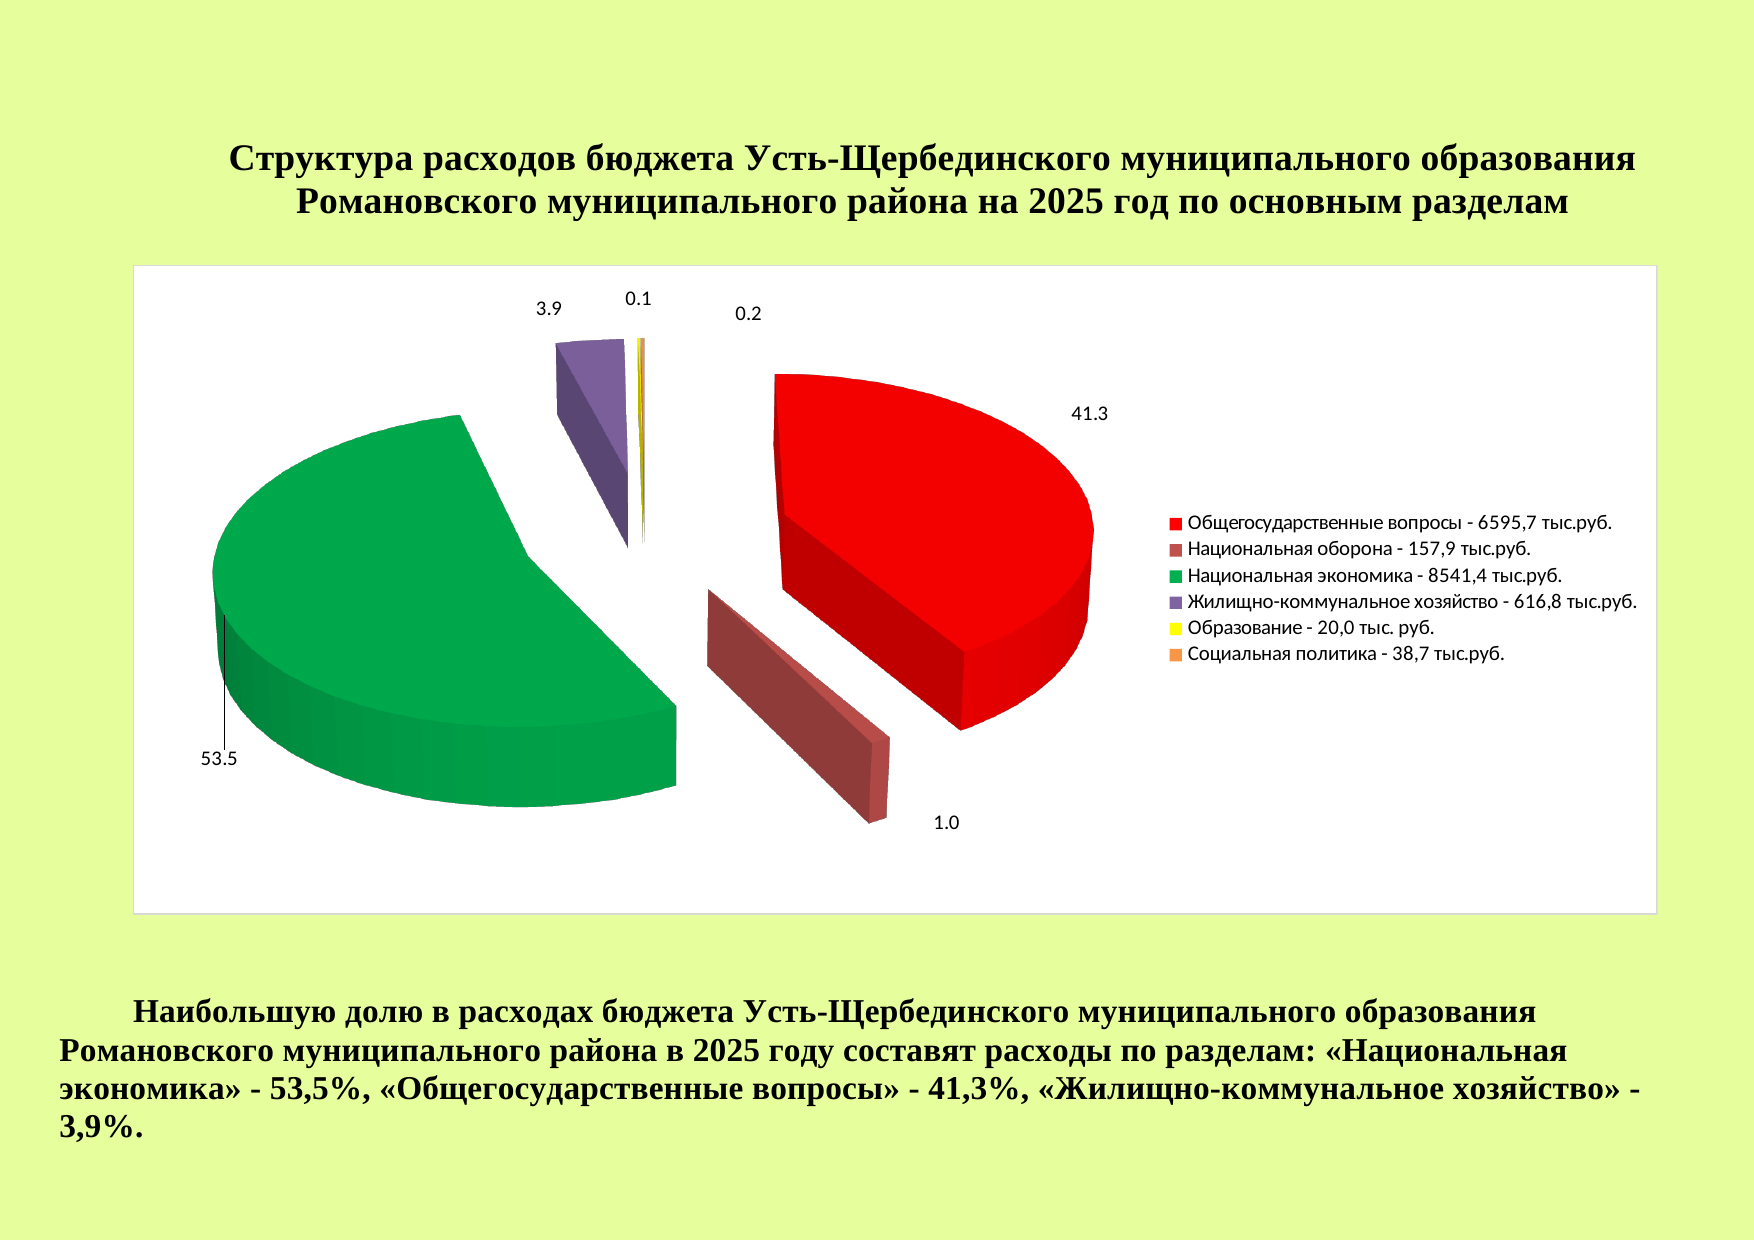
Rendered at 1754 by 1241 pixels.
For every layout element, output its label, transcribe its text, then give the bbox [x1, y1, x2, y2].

list Романовского муниципального района на 2025 год по основным разделам [172, 178, 1695, 222]
text Наибольшую долю в расходах бюджета Усть-Щербединского муниципального образования Романовского муниципального района в 2025 году составят расходы по разделам: «Национальная экономика» - 53,5%, «Общегосударственные вопросы» - 41,3%, «Жилищно-коммунальное хозяйство» - 3,9%. [59, 991, 1695, 1145]
list Структура расходов бюджета Усть-Щербединского муниципального образования [172, 135, 1695, 178]
